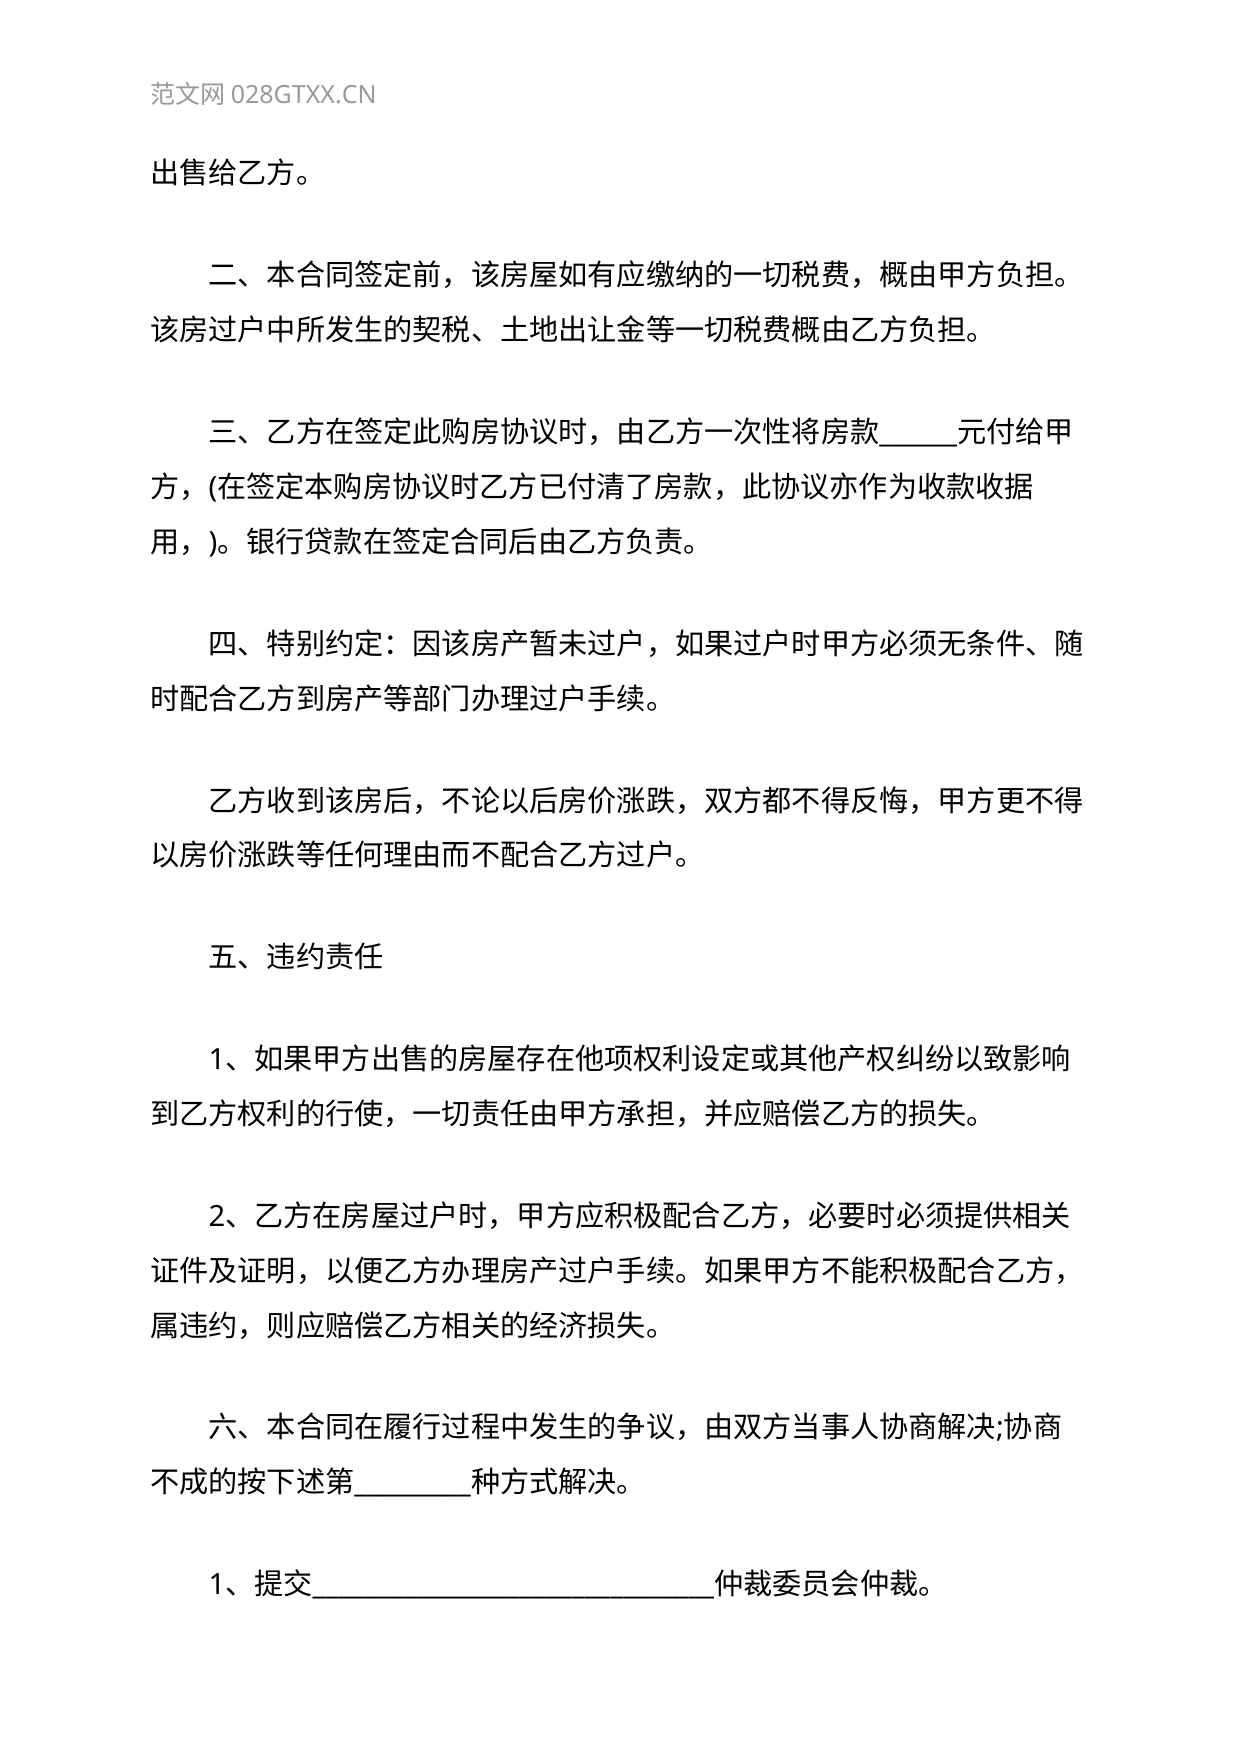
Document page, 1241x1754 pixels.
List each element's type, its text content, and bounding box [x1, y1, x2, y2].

text 1、提交_______________________________仲裁委员会仲裁。 [150, 1561, 1090, 1603]
text 2、乙方在房屋过户时，甲方应积极配合乙方，必要时必须提供相关证件及证明，以便乙方办理房产过户手续。如果甲方不能积极配合乙方，属违约，则应赔偿乙方相关的经济损失。 [150, 1192, 1090, 1344]
text 六、本合同在履行过程中发生的争议，由双方当事人协商解决;协商不成的按下述第_________种方式解决。 [150, 1404, 1090, 1501]
text 二、本合同签定前，该房屋如有应缴纳的一切税费，概由甲方负担。该房过户中所发生的契税、土地出让金等一切税费概由乙方负担。 [150, 252, 1090, 349]
text 乙方收到该房后，不论以后房价涨跌，双方都不得反悔，甲方更不得以房价涨跌等任何理由而不配合乙方过户。 [150, 777, 1090, 874]
text 1、如果甲方出售的房屋存在他项权利设定或其他产权纠纷以致影响到乙方权利的行使，一切责任由甲方承担，并应赔偿乙方的损失。 [150, 1036, 1090, 1133]
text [150, 150, 1090, 192]
text 三、乙方在签定此购房协议时，由乙方一次性将房款______元付给甲方，(在签定本购房协议时乙方已付清了房款，此协议亦作为收款收据用，)。银行贷款在签定合同后由乙方负责。 [150, 408, 1090, 561]
text 四、特别约定：因该房产暂未过户，如果过户时甲方必须无条件、随时配合乙方到房产等部门办理过户手续。 [150, 620, 1090, 718]
text 五、违约责任 [150, 934, 1090, 976]
